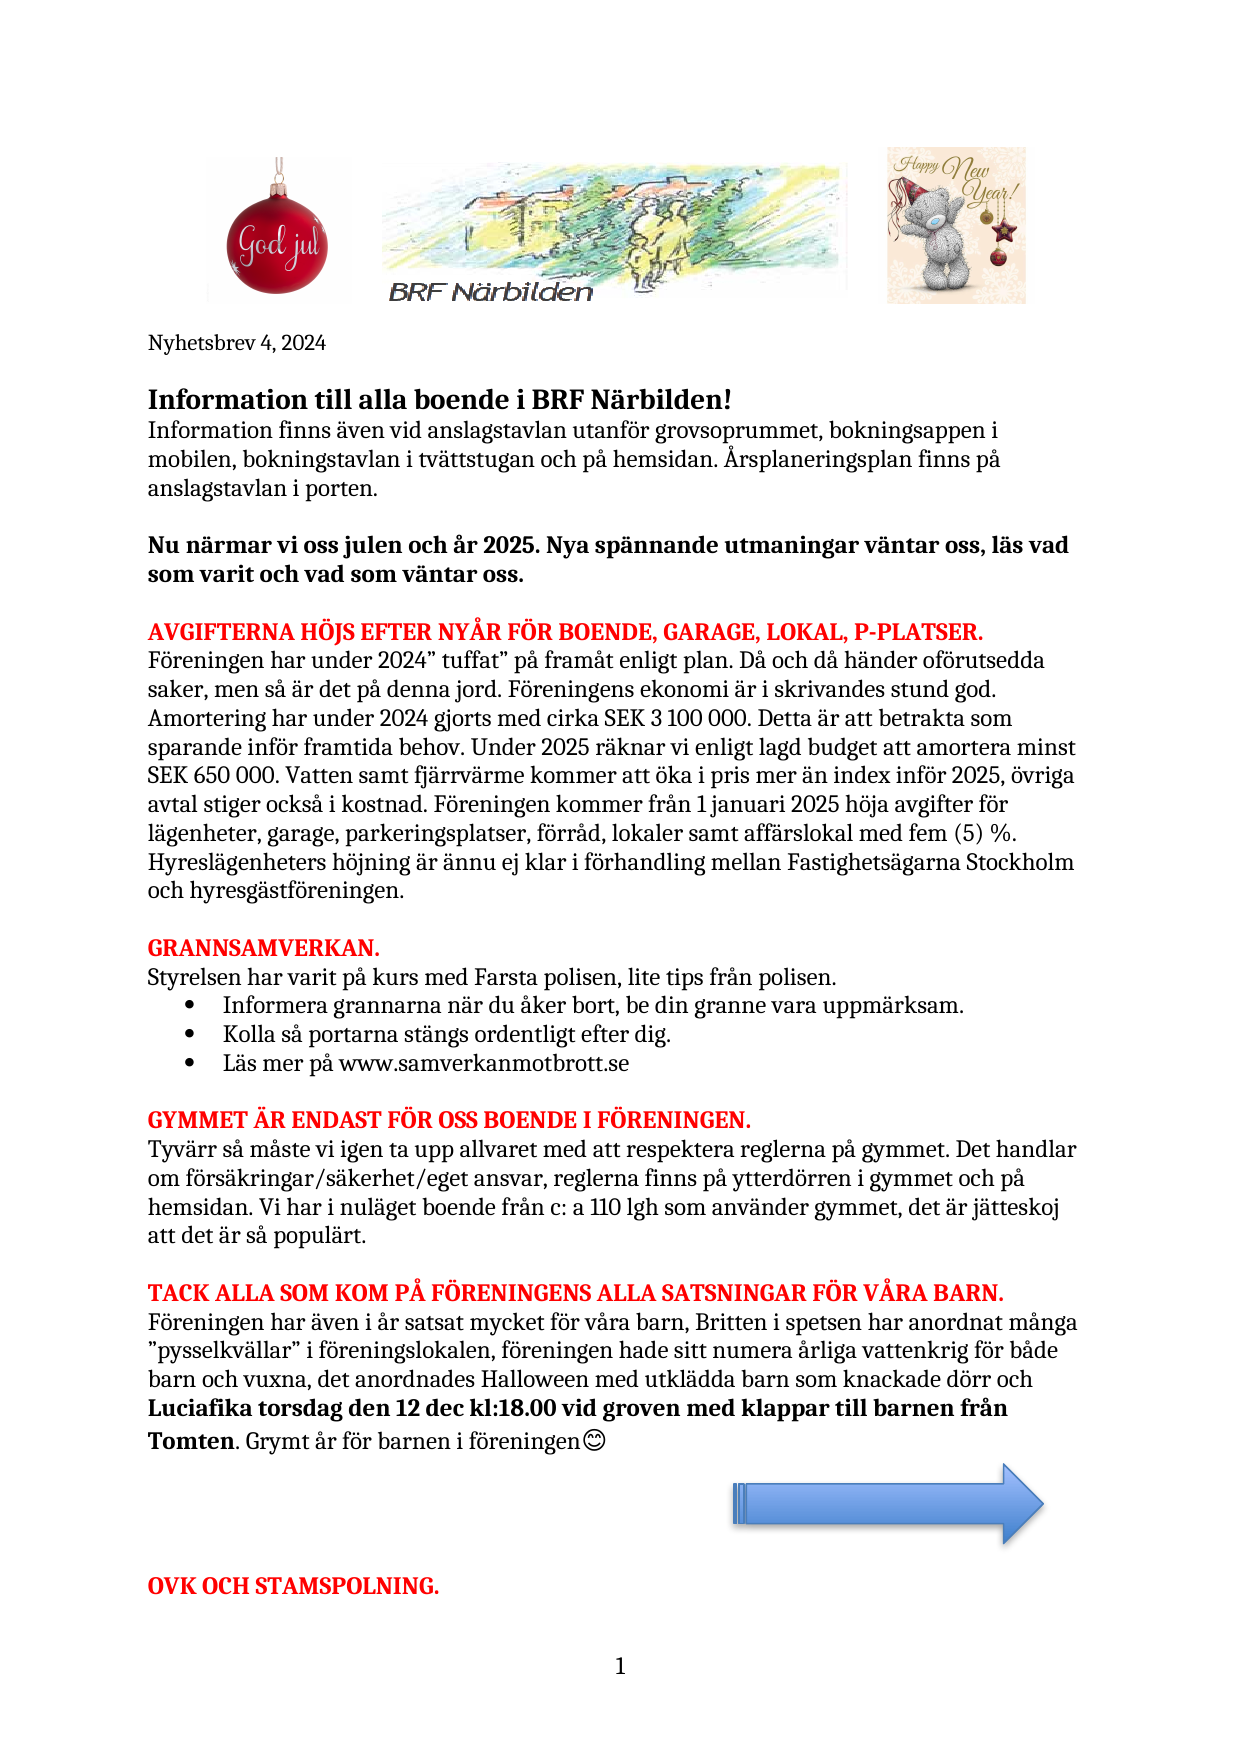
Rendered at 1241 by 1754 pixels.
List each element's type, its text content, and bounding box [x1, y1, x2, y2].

list Kolla så portarna stängs ordentligt efter dig. [185, 1020, 1093, 1049]
text GYMMET ÄR ENDAST FÖR OSS BOENDE I FÖRENINGEN. [148, 1106, 1093, 1135]
text TACK ALLA SOM KOM PÅ FÖRENINGENS ALLA SATSNINGAR FÖR VÅRA BARN. [148, 1279, 1093, 1308]
text Föreningen har även i år satsat mycket för våra barn, Britten i spetsen har anordnat många ”pysselkvällar” i föreningslokalen, föreningen hade sitt numera årliga vattenkrig för både barn och vuxna, det anordnades Halloween med utklädda barn som knackade dörr och Luciafika torsdag den 12 dec kl:18.00 vid groven med klappar till barnen från Tomten. Grymt år för barnen i föreningen [148, 1308, 1093, 1457]
text Styrelsen har varit på kurs med Farsta polisen, lite tips från polisen. [148, 963, 1093, 991]
text OVK OCH STAMSPOLNING. [148, 1572, 1093, 1601]
picture [878, 147, 1035, 304]
text Nu närmar vi oss julen och år 2025. Nya spännande utmaningar väntar oss, läs vad som varit och vad som väntar oss. [148, 531, 1093, 589]
picture [205, 157, 352, 304]
picture [382, 162, 848, 304]
text Föreningen har under 2024” tuffat” på framåt enligt plan. Då och då händer oförutsedda saker, men så är det på denna jord. Föreningens ekonomi är i skrivandes stund god. Amortering har under 2024 gjorts med cirka SEK 3 100 000. Detta är att betrakta som sparande inför framtida behov. Under 2025 räknar vi enligt lagd budget att amortera minst SEK 650 000. Vatten samt fjärrvärme kommer att öka i pris mer än index inför 2025, övriga avtal stiger också i kostnad. Föreningen kommer från 1 januari 2025 höja avgifter för lägenheter, garage, parkeringsplatser, förråd, lokaler samt affärslokal med fem (5) %. Hyreslägenheters höjning är ännu ej klar i förhandling mellan Fastighetsägarna Stockholm och hyresgästföreningen. [148, 646, 1093, 905]
text Information till alla boende i BRF Närbilden! [148, 383, 1093, 416]
text GRANNSAMVERKAN. [148, 934, 1093, 963]
text AVGIFTERNA HÖJS EFTER NYÅR FÖR BOENDE, GARAGE, LOKAL, P-PLATSER. [148, 618, 1093, 646]
text Tyvärr så måste vi igen ta upp allvaret med att respektera reglerna på gymmet. Det handlar om försäkringar/säkerhet/eget ansvar, reglerna finns på ytterdörren i gymmet och på hemsidan. Vi har i nuläget boende från c: a 110 lgh som använder gymmet, det är jätteskoj att det är så populärt. [148, 1135, 1093, 1250]
text Information finns även vid anslagstavlan utanför grovsoprummet, bokningsappen i mobilen, bokningstavlan i tvättstugan och på hemsidan. Årsplaneringsplan finns på anslagstavlan i porten. [148, 416, 1093, 503]
list Informera grannarna när du åker bort, be din granne vara uppmärksam. [185, 991, 1093, 1020]
list Läs mer på www.samverkanmotbrott.se [185, 1049, 1093, 1078]
text Nyhetsbrev 4, 2024 [148, 330, 1093, 357]
